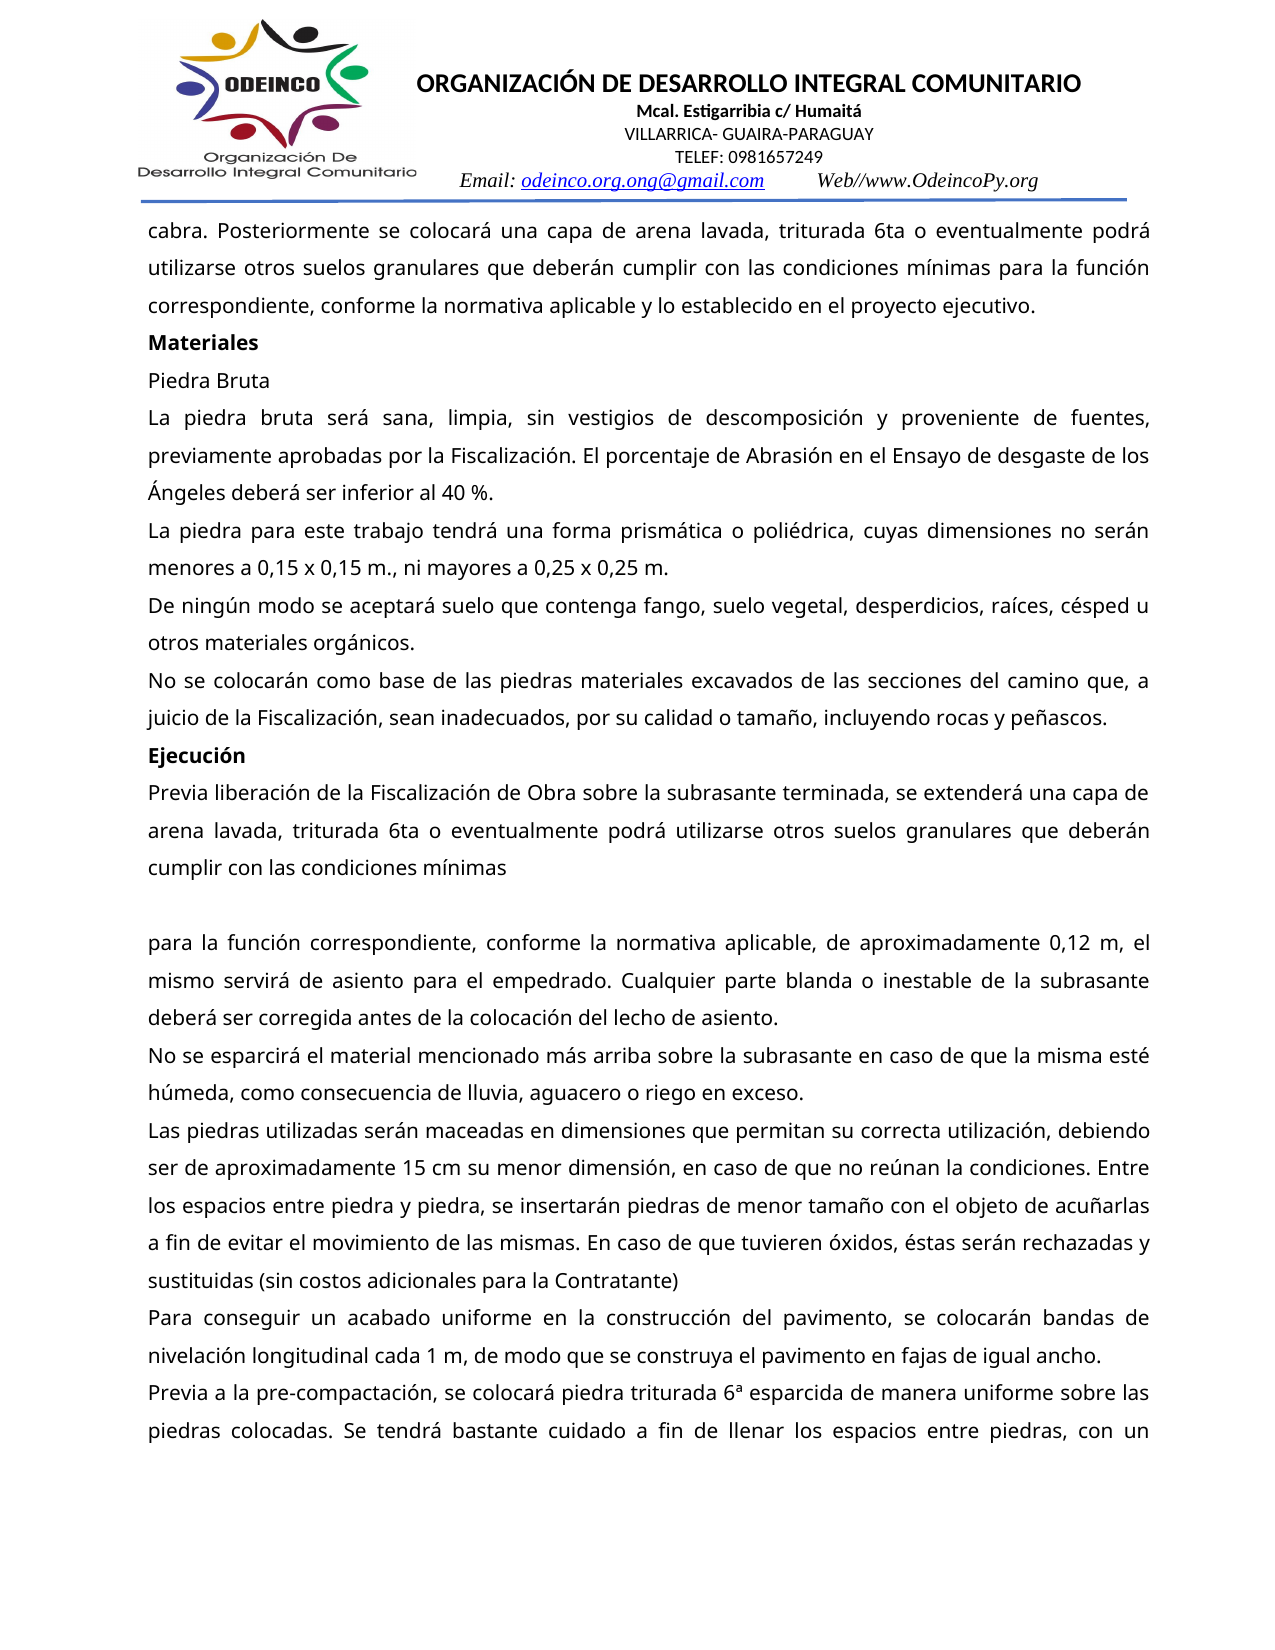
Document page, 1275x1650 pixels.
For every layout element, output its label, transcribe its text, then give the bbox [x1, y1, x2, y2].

text Las piedras utilizadas serán maceadas en dimensiones que permitan su correcta utilización, debiendo ser de aproximadamente 15 cm su menor dimensión, en caso de que no reúnan la condiciones. Entre los espacios entre piedra y piedra, se insertarán piedras de menor tamaño con el objeto de acuñarlas a fin de evitar el movimiento de las mismas. En caso de que tuvieren óxidos, éstas serán rechazadas y sustituidas (sin costos adicionales para la Contratante) [148, 1107, 1152, 1294]
text No se colocarán como base de las piedras materiales excavados de las secciones del camino que, a juicio de la Fiscalización, sean inadecuados, por su calidad o tamaño, incluyendo rocas y peñascos. [148, 657, 1152, 732]
picture [138, 19, 417, 179]
text Piedra Bruta [148, 357, 1152, 394]
text No se esparcirá el material mencionado más arriba sobre la subrasante en caso de que la misma esté húmeda, como consecuencia de lluvia, aguacero o riego en exceso. [148, 1032, 1152, 1107]
text La piedra bruta será sana, limpia, sin vestigios de descomposición y proveniente de fuentes, previamente aprobadas por la Fiscalización. El porcentaje de Abrasión en el Ensayo de desgaste de los Ángeles deberá ser inferior al 40 %. [148, 394, 1152, 507]
text para la función correspondiente, conforme la normativa aplicable, de aproximadamente 0,12 m, el mismo servirá de asiento para el empedrado. Cualquier parte blanda o inestable de la subrasante deberá ser corregida antes de la colocación del lecho de asiento. [148, 919, 1152, 1032]
text Para conseguir un acabado uniforme en la construcción del pavimento, se colocarán bandas de nivelación longitudinal cada 1 m, de modo que se construya el pavimento en fajas de igual ancho. [148, 1294, 1152, 1369]
text De ningún modo se aceptará suelo que contenga fango, suelo vegetal, desperdicios, raíces, césped u otros materiales orgánicos. [148, 582, 1152, 657]
text La piedra para este trabajo tendrá una forma prismática o poliédrica, cuyas dimensiones no serán menores a 0,15 x 0,15 m., ni mayores a 0,25 x 0,25 m. [148, 507, 1152, 582]
text Ejecución [148, 732, 1152, 769]
text Materiales [148, 319, 1152, 357]
text Previa liberación de la Fiscalización de Obra sobre la subrasante terminada, se extenderá una capa de arena lavada, triturada 6ta o eventualmente podrá utilizarse otros suelos granulares que deberán cumplir con las condiciones mínimas [148, 769, 1152, 882]
